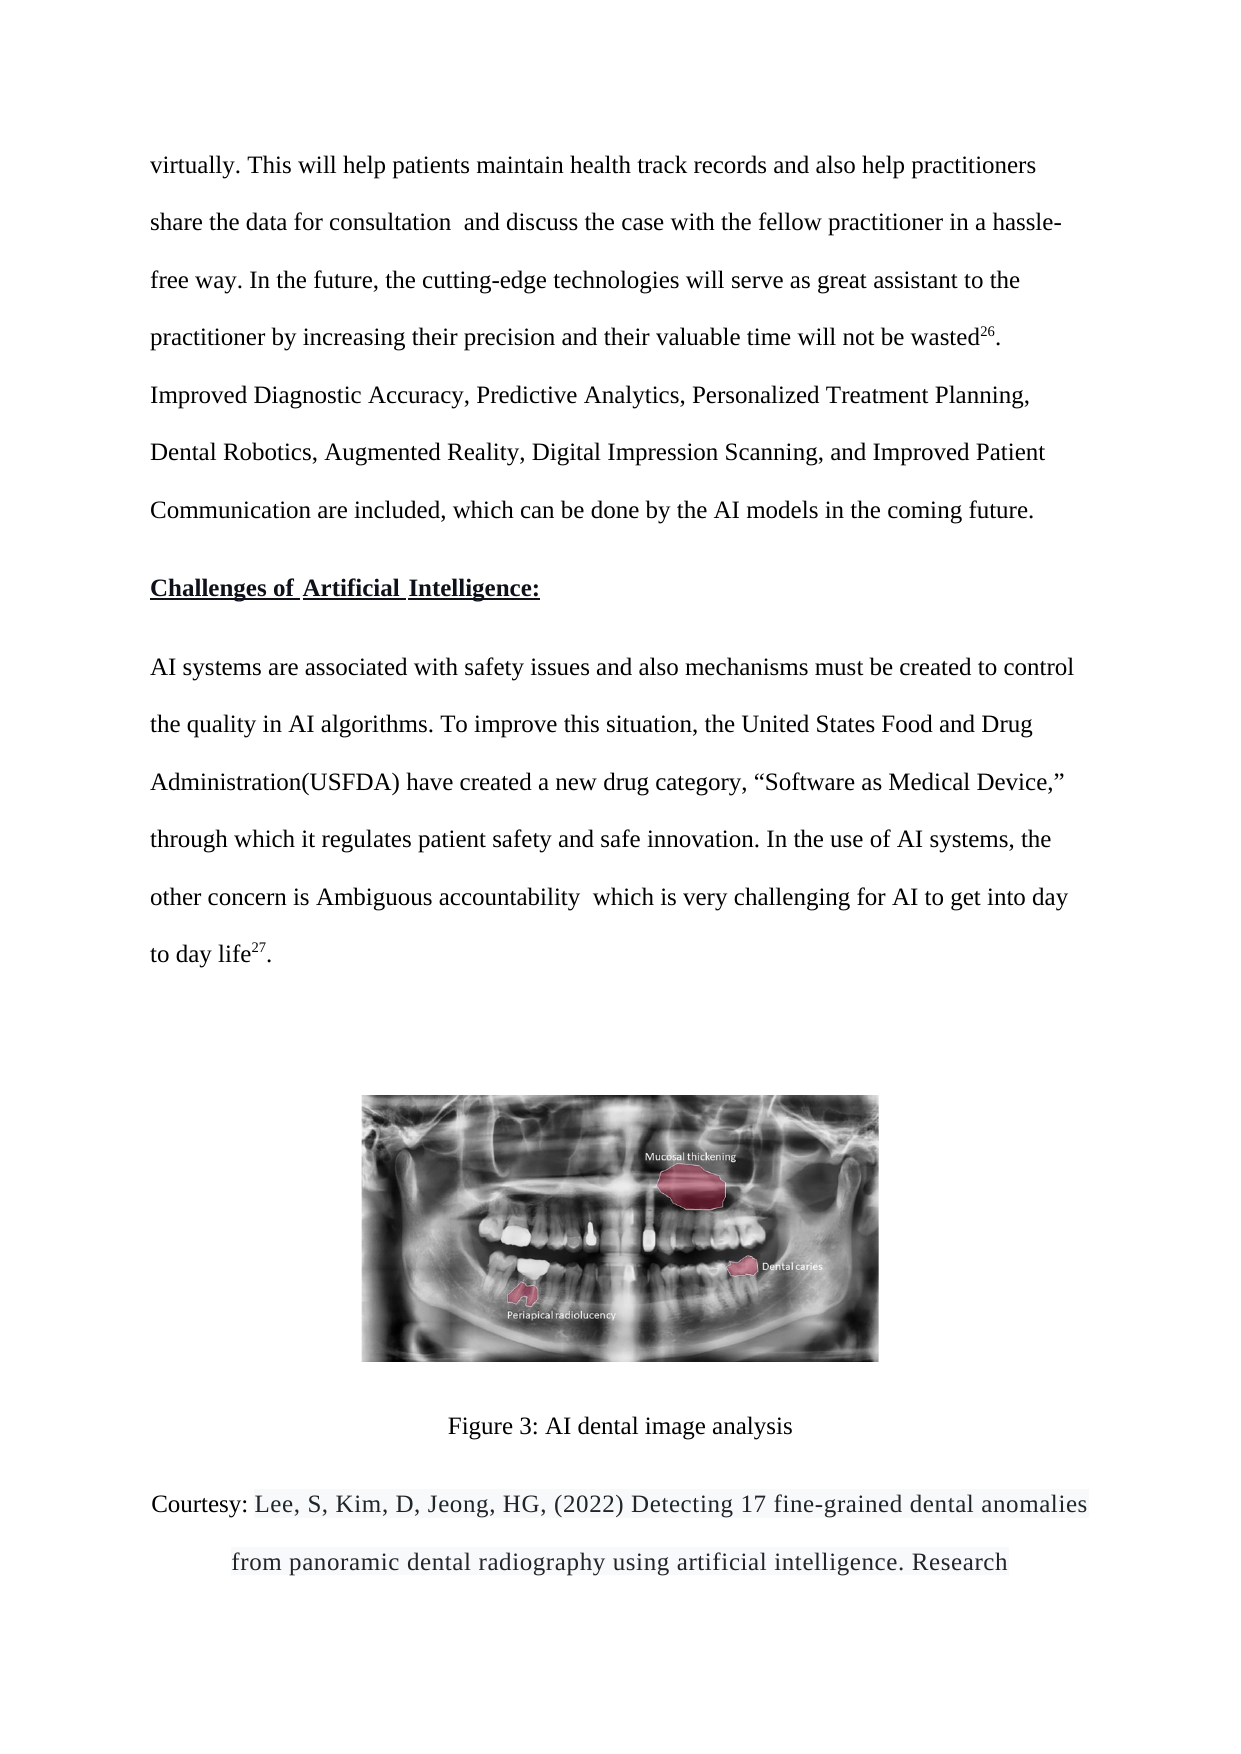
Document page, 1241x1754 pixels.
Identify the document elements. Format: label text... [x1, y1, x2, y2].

text Challenges of Artificial Intelligence: [150, 573, 1090, 602]
text Figure 3: AI dental image analysis [150, 1411, 1090, 1439]
text AI systems are associated with safety issues and also mechanisms must be created to control the quality in AI algorithms. To improve this situation, the United States Food and Drug Administration(USFDA) have created a new drug category, “Software as Medical Device,” through which it regulates patient safety and safe innovation. In the use of AI systems, the other concern is Ambiguous accountability which is very challenging for AI to get into day to day life27. [150, 652, 1090, 968]
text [150, 1489, 1090, 1575]
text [150, 150, 1090, 524]
picture [361, 1095, 879, 1362]
